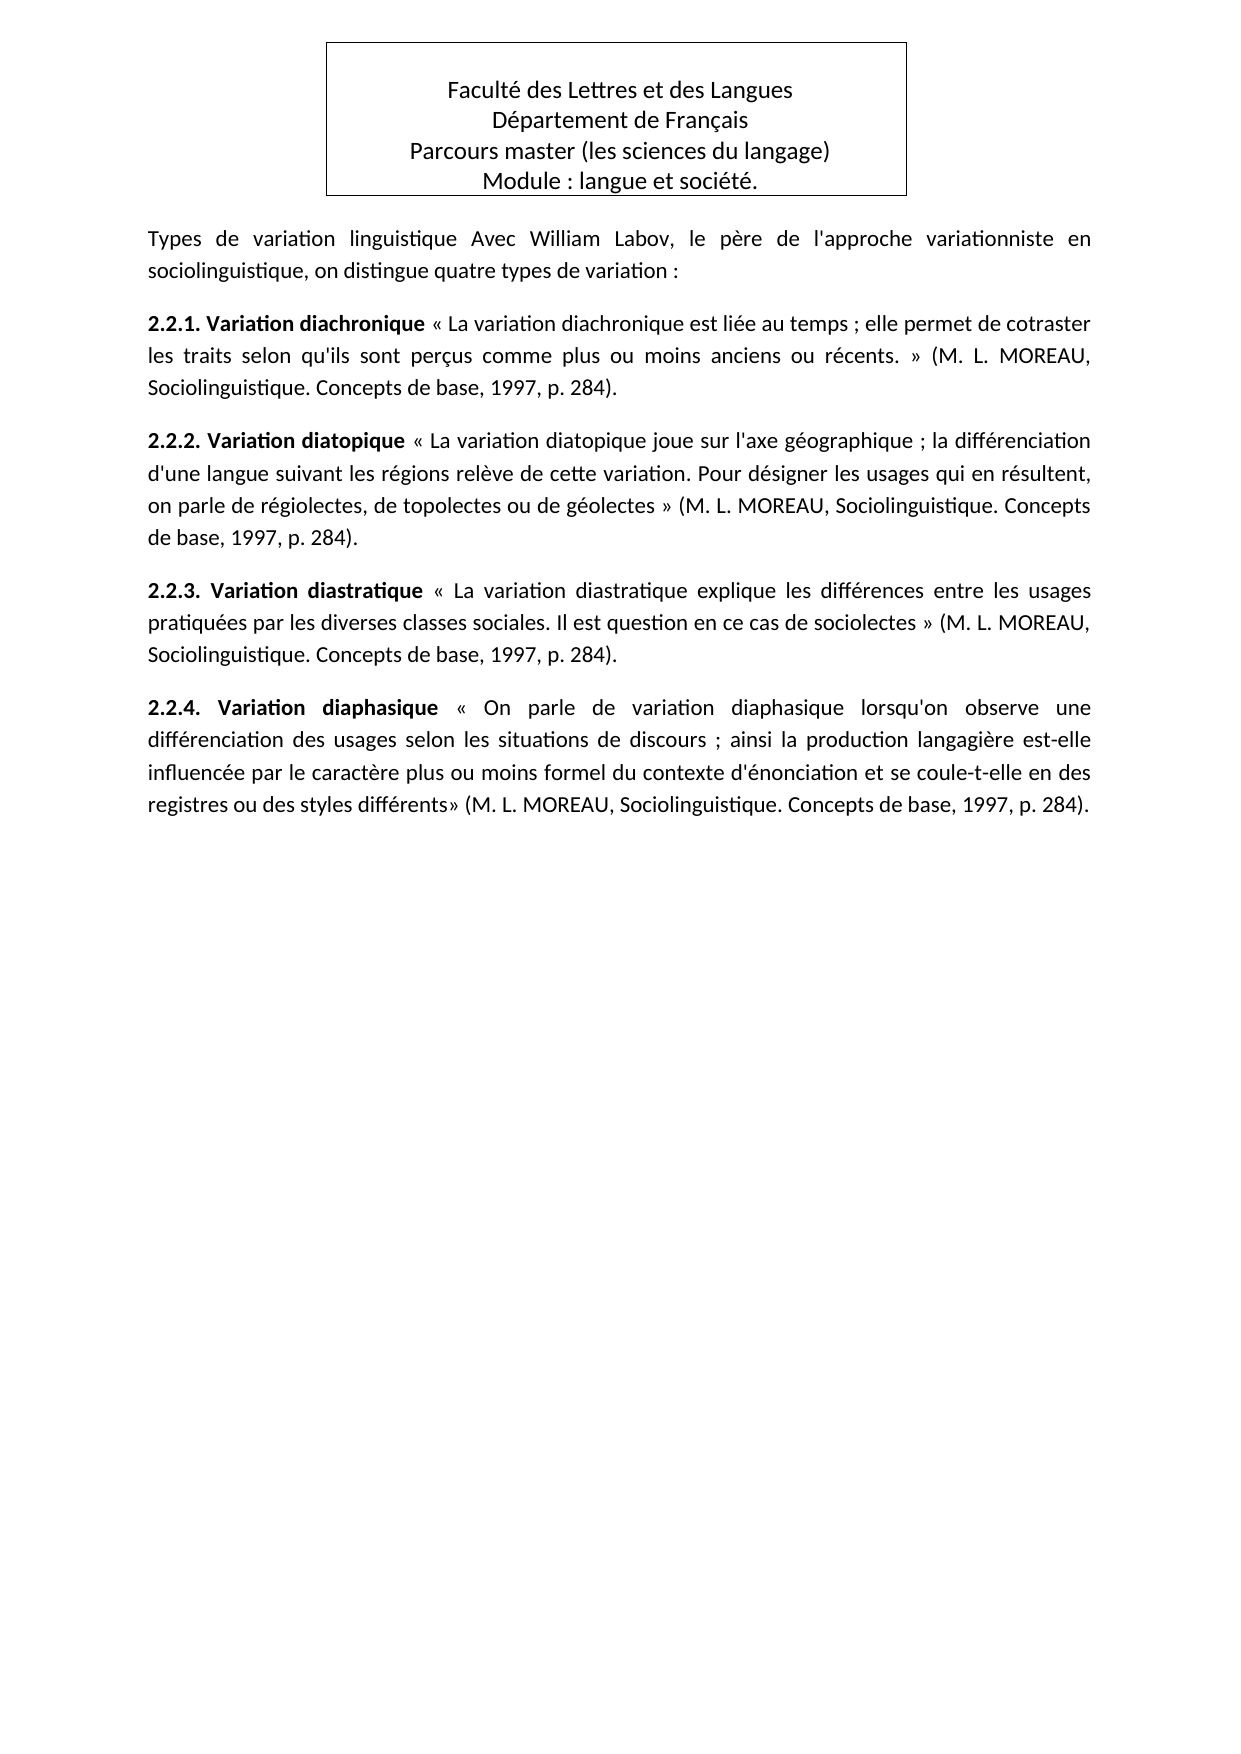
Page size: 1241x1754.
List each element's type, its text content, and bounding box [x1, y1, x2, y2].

text 2.2.3. Variation diastratique « La variation diastratique explique les différences entre les usages pratiquées par les diverses classes sociales. Il est question en ce cas de sociolectes » (M. L. MOREAU, Sociolinguistique. Concepts de base, 1997, p. 284). [148, 576, 1093, 668]
text Types de variation linguistique Avec William Labov, le père de l'approche variationniste en sociolinguistique, on distingue quatre types de variation : [148, 224, 1093, 284]
text 2.2.2. Variation diatopique « La variation diatopique joue sur l'axe géographique ; la différenciation d'une langue suivant les régions relève de cette variation. Pour désigner les usages qui en résultent, on parle de régiolectes, de topolectes ou de géolectes » (M. L. MOREAU, Sociolinguistique. Concepts de base, 1997, p. 284). [148, 426, 1093, 551]
text 2.2.4. Variation diaphasique « On parle de variation diaphasique lorsqu'on observe une différenciation des usages selon les situations de discours ; ainsi la production langagière est-elle influencée par le caractère plus ou moins formel du contexte d'énonciation et se coule-t-elle en des registres ou des styles différents» (M. L. MOREAU, Sociolinguistique. Concepts de base, 1997, p. 284). [148, 693, 1093, 818]
text 2.2.1. Variation diachronique « La variation diachronique est liée au temps ; elle permet de cotraster les traits selon qu'ils sont perçus comme plus ou moins anciens ou récents. » (M. L. MOREAU, Sociolinguistique. Concepts de base, 1997, p. 284). [148, 309, 1093, 401]
